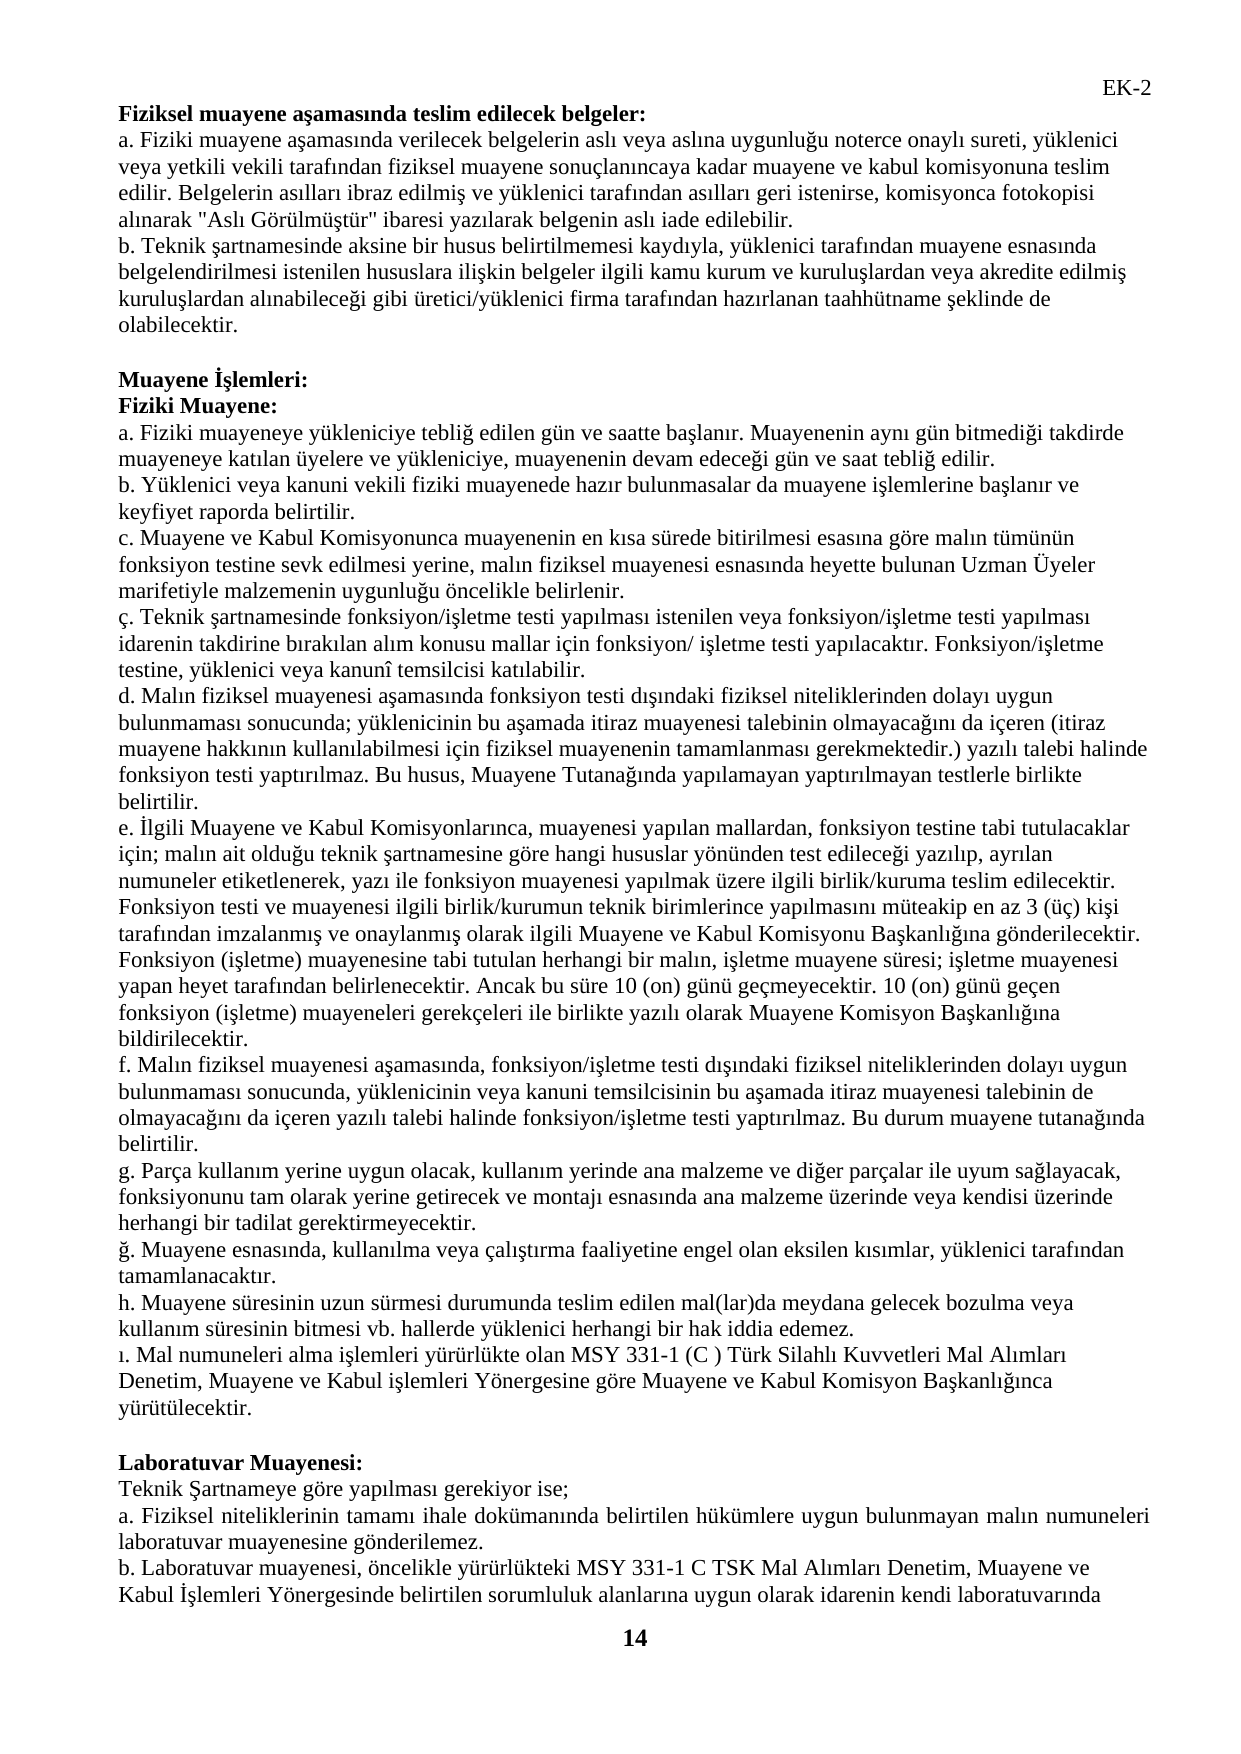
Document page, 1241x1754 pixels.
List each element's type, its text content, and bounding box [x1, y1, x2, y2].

text a. Fiziki muayene aşamasında verilecek belgelerin aslı veya aslına uygunluğu noterce onaylı sureti, yüklenici veya yetkili vekili tarafından fiziksel muayene sonuçlanıncaya kadar muayene ve kabul komisyonuna teslim edilir. Belgelerin asılları ibraz edilmiş ve yüklenici tarafından asılları geri istenirse, komisyonca fotokopisi alınarak "Aslı Görülmüştür" ibaresi yazılarak belgenin aslı iade edilebilir. b. Teknik şartnamesinde aksine bir husus belirtilmemesi kaydıyla, yüklenici tarafından muayene esnasında belgelendirilmesi istenilen hususlara ilişkin belgeler ilgili kamu kurum ve kuruluşlardan veya akredite edilmiş kuruluşlardan alınabileceği gibi üretici/yüklenici firma tarafından hazırlanan taahhütname şeklinde de olabilecektir. [118, 127, 1152, 366]
text Fiziksel muayene aşamasında teslim edilecek belgeler: [118, 100, 1152, 127]
text Fiziki Muayene: [118, 392, 1152, 419]
text Laboratuvar Muayenesi: [118, 1449, 1152, 1475]
text a. Fiziki muayeneye yükleniciye tebliğ edilen gün ve saatte başlanır. Muayenenin aynı gün bitmediği takdirde muayeneye katılan üyelere ve yükleniciye, muayenenin devam edeceği gün ve saat tebliğ edilir. b. Yüklenici veya kanuni vekili fiziki muayenede hazır bulunmasalar da muayene işlemlerine başlanır ve keyfiyet raporda belirtilir. c. Muayene ve Kabul Komisyonunca muayenenin en kısa sürede bitirilmesi esasına göre malın tümünün fonksiyon testine sevk edilmesi yerine, malın fiziksel muayenesi esnasında heyette bulunan Uzman Üyeler marifetiyle malzemenin uygunluğu öncelikle belirlenir. ç. Teknik şartnamesinde fonksiyon/işletme testi yapılması istenilen veya fonksiyon/işletme testi yapılması idarenin takdirine bırakılan alım konusu mallar için fonksiyon/ işletme testi yapılacaktır. Fonksiyon/işletme testine, yüklenici veya kanunî temsilcisi katılabilir. d. Malın fiziksel muayenesi aşamasında fonksiyon testi dışındaki fiziksel niteliklerinden dolayı uygun bulunmaması sonucunda; yüklenicinin bu aşamada itiraz muayenesi talebinin olmayacağını da içeren (itiraz muayene hakkının kullanılabilmesi için fiziksel muayenenin tamamlanması gerekmektedir.) yazılı talebi halinde fonksiyon testi yaptırılmaz. Bu husus, Muayene Tutanağında yapılamayan yaptırılmayan testlerle birlikte belirtilir. e. İlgili Muayene ve Kabul Komisyonlarınca, muayenesi yapılan mallardan, fonksiyon testine tabi tutulacaklar için; malın ait olduğu teknik şartnamesine göre hangi hususlar yönünden test edileceği yazılıp, ayrılan numuneler etiketlenerek, yazı ile fonksiyon muayenesi yapılmak üzere ilgili birlik/kuruma teslim edilecektir. Fonksiyon testi ve muayenesi ilgili birlik/kurumun teknik birimlerince yapılmasını müteakip en az 3 (üç) kişi tarafından imzalanmış ve onaylanmış olarak ilgili Muayene ve Kabul Komisyonu Başkanlığına gönderilecektir. Fonksiyon (işletme) muayenesine tabi tutulan herhangi bir malın, işletme muayene süresi; işletme muayenesi yapan heyet tarafından belirlenecektir. Ancak bu süre 10 (on) günü geçmeyecektir. 10 (on) günü geçen fonksiyon (işletme) muayeneleri gerekçeleri ile birlikte yazılı olarak Muayene Komisyon Başkanlığına bildirilecektir. f. Malın fiziksel muayenesi aşamasında, fonksiyon/işletme testi dışındaki fiziksel niteliklerinden dolayı uygun bulunmaması sonucunda, yüklenicinin veya kanuni temsilcisinin bu aşamada itiraz muayenesi talebinin de olmayacağını da içeren yazılı talebi halinde fonksiyon/işletme testi yaptırılmaz. Bu durum muayene tutanağında belirtilir. g. Parça kullanım yerine uygun olacak, kullanım yerinde ana malzeme ve diğer parçalar ile uyum sağlayacak, fonksiyonunu tam olarak yerine getirecek ve montajı esnasında ana malzeme üzerinde veya kendisi üzerinde herhangi bir tadilat gerektirmeyecektir. ğ. Muayene esnasında, kullanılma veya çalıştırma faaliyetine engel olan eksilen kısımlar, yüklenici tarafından tamamlanacaktır. h. Muayene süresinin uzun sürmesi durumunda teslim edilen mal(lar)da meydana gelecek bozulma veya kullanım süresinin bitmesi vb. hallerde yüklenici herhangi bir hak iddia edemez. ı. Mal numuneleri alma işlemleri yürürlükte olan MSY 331-1 (C ) Türk Silahlı Kuvvetleri Mal Alımları Denetim, Muayene ve Kabul işlemleri Yönergesine göre Muayene ve Kabul Komisyon Başkanlığınca yürütülecektir. [118, 419, 1152, 1449]
text Muayene İşlemleri: [118, 366, 1152, 392]
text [118, 1554, 1152, 1607]
text Teknik Şartnameye göre yapılması gerekiyor ise; [118, 1475, 1152, 1502]
text a. Fiziksel niteliklerinin tamamı ihale dokümanında belirtilen hükümlere uygun bulunmayan malın numuneleri laboratuvar muayenesine gönderilemez. [118, 1502, 1152, 1554]
